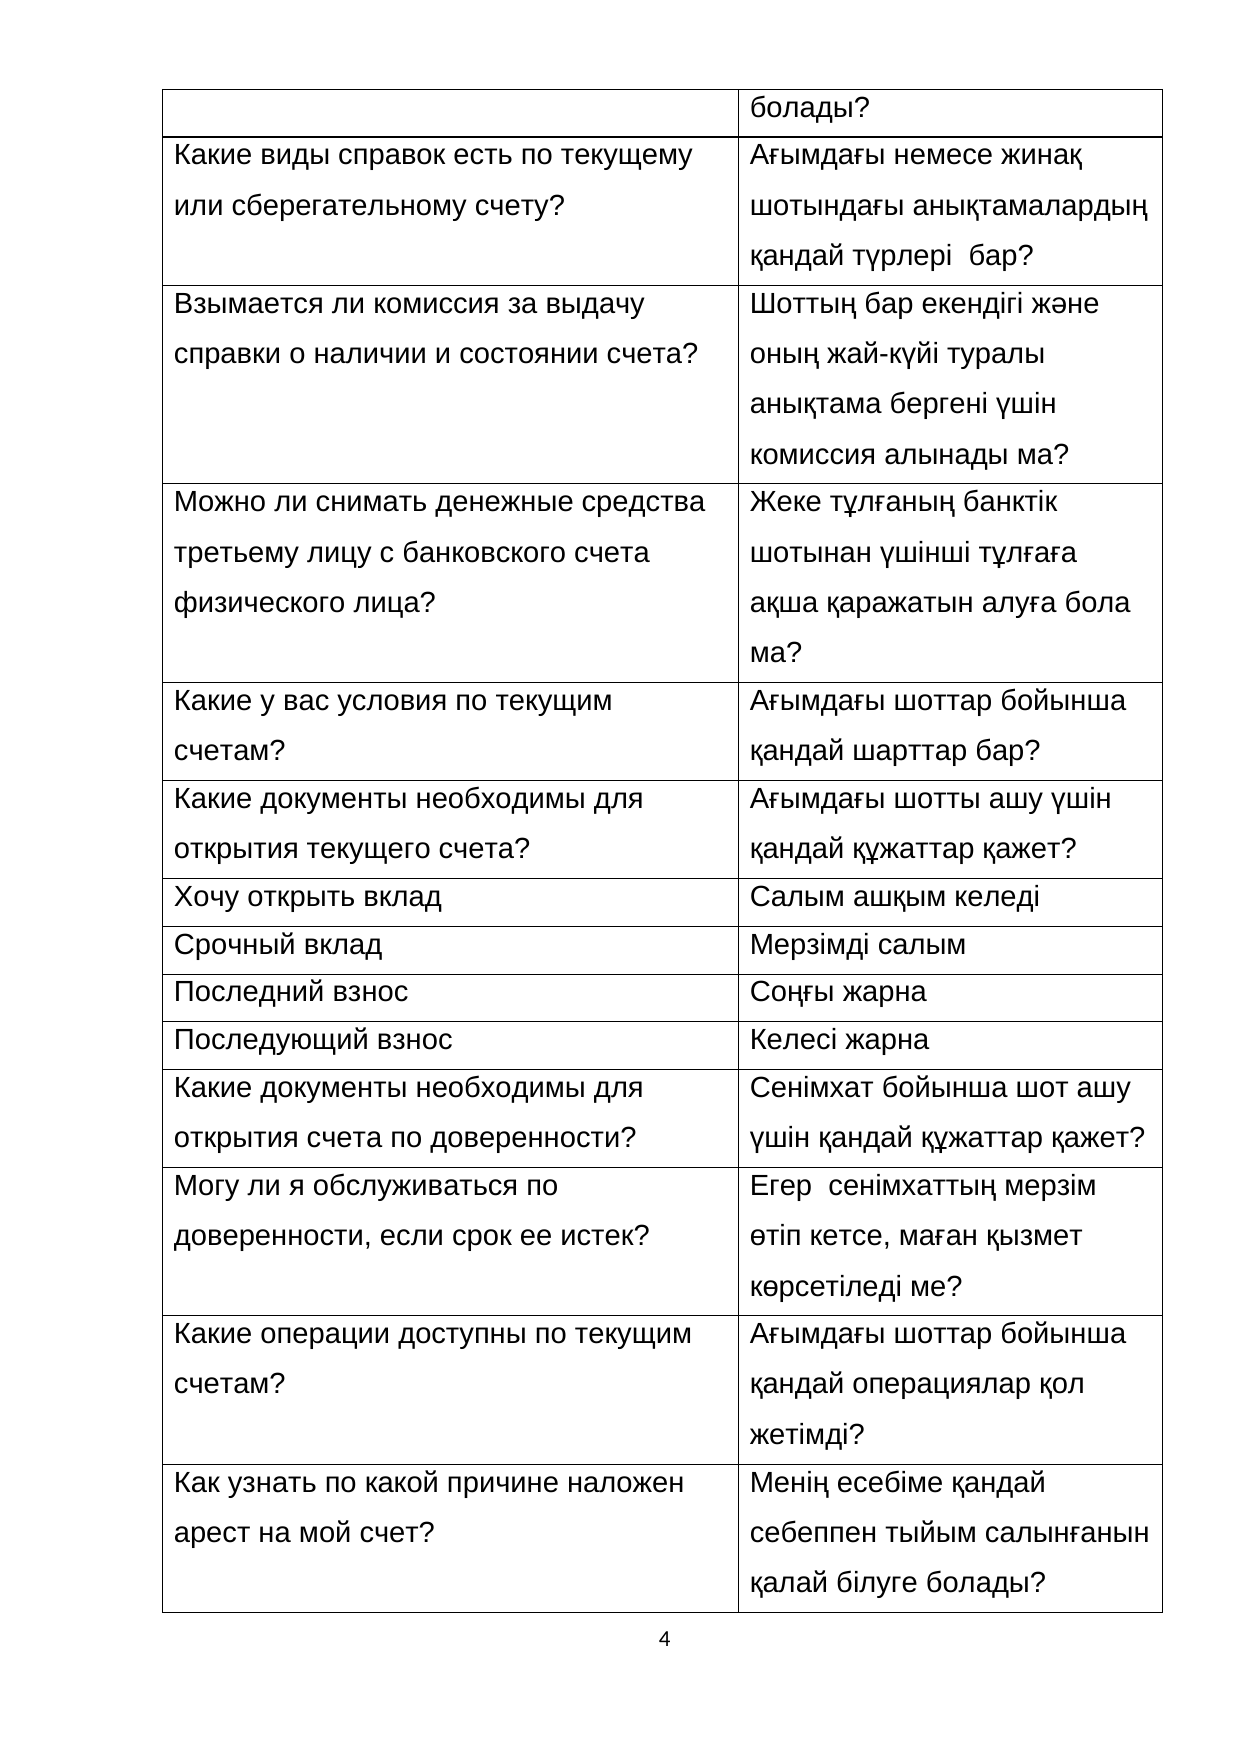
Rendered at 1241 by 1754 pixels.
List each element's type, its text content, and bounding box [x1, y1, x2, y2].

table_cell Взымается ли комиссия за выдачу справки о наличии и состоянии счета? [163, 286, 738, 483]
table_cell Ағымдағы шоттар бойынша қандай шарттар бар? [739, 683, 1162, 780]
table_cell Какие документы необходимы для открытия счета по доверенности? [163, 1070, 738, 1167]
table_cell Ағымдағы шотты ашу үшін қандай құжаттар қажет? [739, 781, 1162, 878]
table_cell Менің есебіме қандай себеппен тыйым салынғанын қалай білуге болады? [739, 1465, 1162, 1612]
table_cell Мерзімді салым [739, 927, 1162, 973]
table_cell Могу ли я обслуживаться по доверенности, если срок ее истек? [163, 1168, 738, 1315]
table_cell Хочу открыть вклад [163, 879, 738, 926]
table_cell Какие операции доступны по текущим счетам? [163, 1316, 738, 1463]
table_cell Какие у вас условия по текущим счетам? [163, 683, 738, 780]
table_cell Можно ли снимать денежные средства третьему лицу c банковского счета физического лица? [163, 484, 738, 682]
table_cell Какие виды справок есть по текущему или сберегательному счету? [163, 138, 738, 285]
table_cell Жеке тұлғаның банктік шотынан үшінші тұлғаға ақша қаражатын алуға бола ма? [739, 484, 1162, 682]
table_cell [163, 90, 738, 136]
table_cell Какие документы необходимы для открытия текущего счета? [163, 781, 738, 878]
table_cell Как узнать по какой причине наложен арест на мой счет? [163, 1465, 738, 1612]
table_cell Келесі жарна [739, 1022, 1162, 1069]
table_cell Егер сенімхаттың мерзім өтіп кетсе, маған қызмет көрсетіледі ме? [739, 1168, 1162, 1315]
table_cell Ағымдағы немесе жинақ шотындағы анықтамалардың қандай түрлері бар? [739, 138, 1162, 285]
table_cell Последующий взнос [163, 1022, 738, 1069]
table_cell Шоттың бар екендігі және оның жай-күйі туралы анықтама бергені үшін комиссия алынады ма? [739, 286, 1162, 483]
table_cell Последний взнос [163, 975, 738, 1021]
table_cell Салым ашқым келеді [739, 879, 1162, 926]
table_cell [739, 90, 1162, 136]
table_cell Срочный вклад [163, 927, 738, 973]
table_cell Ағымдағы шоттар бойынша қандай операциялар қол жетімді? [739, 1316, 1162, 1463]
table_cell Соңғы жарна [739, 975, 1162, 1021]
table_cell Сенімхат бойынша шот ашу үшін қандай құжаттар қажет? [739, 1070, 1162, 1167]
